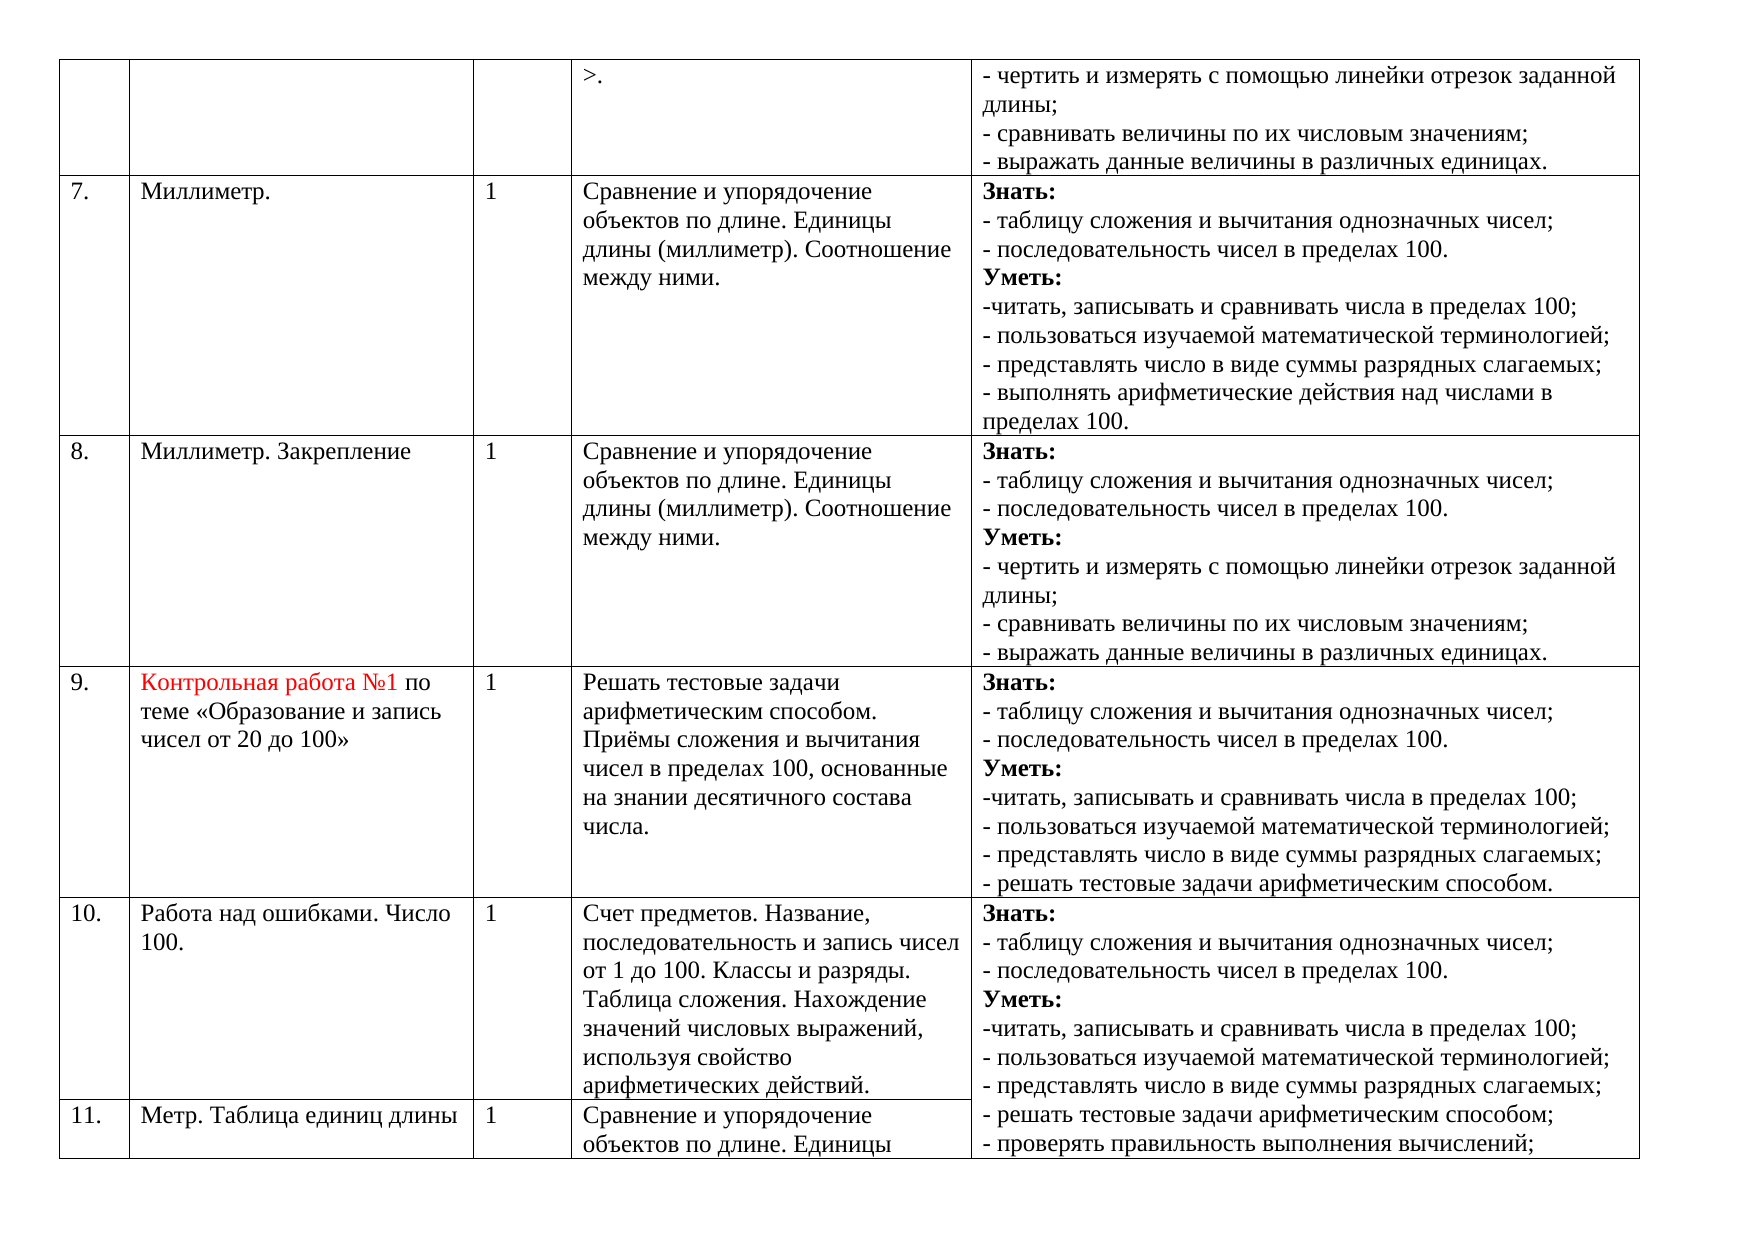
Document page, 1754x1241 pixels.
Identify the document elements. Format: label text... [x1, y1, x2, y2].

table_cell Сравнение и упорядочение объектов по длине. Единицы длины (миллиметр). Соотношение между ними. [572, 436, 971, 666]
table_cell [972, 60, 1639, 175]
table_cell Миллиметр. Закрепление [130, 436, 473, 666]
table_cell Решать тестовые задачи арифметическим способом. Приёмы сложения и вычитания чисел в пределах 100, основанные на знании десятичного состава числа. [572, 667, 971, 897]
table_cell 7. [60, 176, 129, 435]
table_cell 10. [60, 898, 129, 1099]
table_cell 1 [474, 667, 571, 897]
table_cell Работа над ошибками. Число 100. [130, 898, 473, 1099]
table_cell 11. [60, 1100, 129, 1158]
table_cell 6. [60, 60, 129, 175]
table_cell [130, 1100, 473, 1158]
table_cell Счет предметов. Название, последовательность и запись чисел от 1 до 100. Классы и разряды. Таблица сложения. Нахождение значений числовых выражений, используя свойство арифметических действий. [572, 898, 971, 1099]
table_cell Знать: - таблицу сложения и вычитания однозначных чисел; - последовательность чисел в пределах 100. Уметь: -читать, записывать и сравнивать числа в пределах 100; - пользоваться изучаемой математической терминологией; - представлять число в виде суммы разрядных слагаемых; - выполнять арифметические действия над числами в пределах 100. [972, 176, 1639, 435]
table_cell 1 [474, 60, 571, 175]
table_cell 8. [60, 436, 129, 666]
table_cell Контрольная работа №1 по теме «Образование и запись чисел от 20 до 100» [130, 667, 473, 897]
table_cell Знать: - таблицу сложения и вычитания однозначных чисел; - последовательность чисел в пределах 100. Уметь: -читать, записывать и сравнивать числа в пределах 100; - пользоваться изучаемой математической терминологией; - представлять число в виде суммы разрядных слагаемых; - решать тестовые задачи арифметическим способом. [972, 667, 1639, 897]
table_cell 1 [474, 898, 571, 1099]
table_cell 1 [474, 176, 571, 435]
table_cell 1 [474, 1100, 571, 1158]
table_cell Сравнение и упорядочение объектов по длине. Единицы длины (миллиметр). Соотношение между ними. [572, 176, 971, 435]
table_cell Миллиметр. [130, 176, 473, 435]
table_cell 9. [60, 667, 129, 897]
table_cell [572, 1100, 971, 1158]
table_cell Знать: - таблицу сложения и вычитания однозначных чисел; - последовательность чисел в пределах 100. Уметь: -читать, записывать и сравнивать числа в пределах 100; - пользоваться изучаемой математической терминологией; - представлять число в виде суммы разрядных слагаемых; - решать тестовые задачи арифметическим способом; - проверять правильность выполнения вычислений; - чертить и измерять с помощью линейки отрезок заданной длины; - сравнивать величины по их числовым значениям; - выражать данные величины в различных единицах. [972, 898, 1639, 1158]
table_cell 1 [474, 436, 571, 666]
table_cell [572, 60, 971, 175]
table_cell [130, 60, 473, 175]
